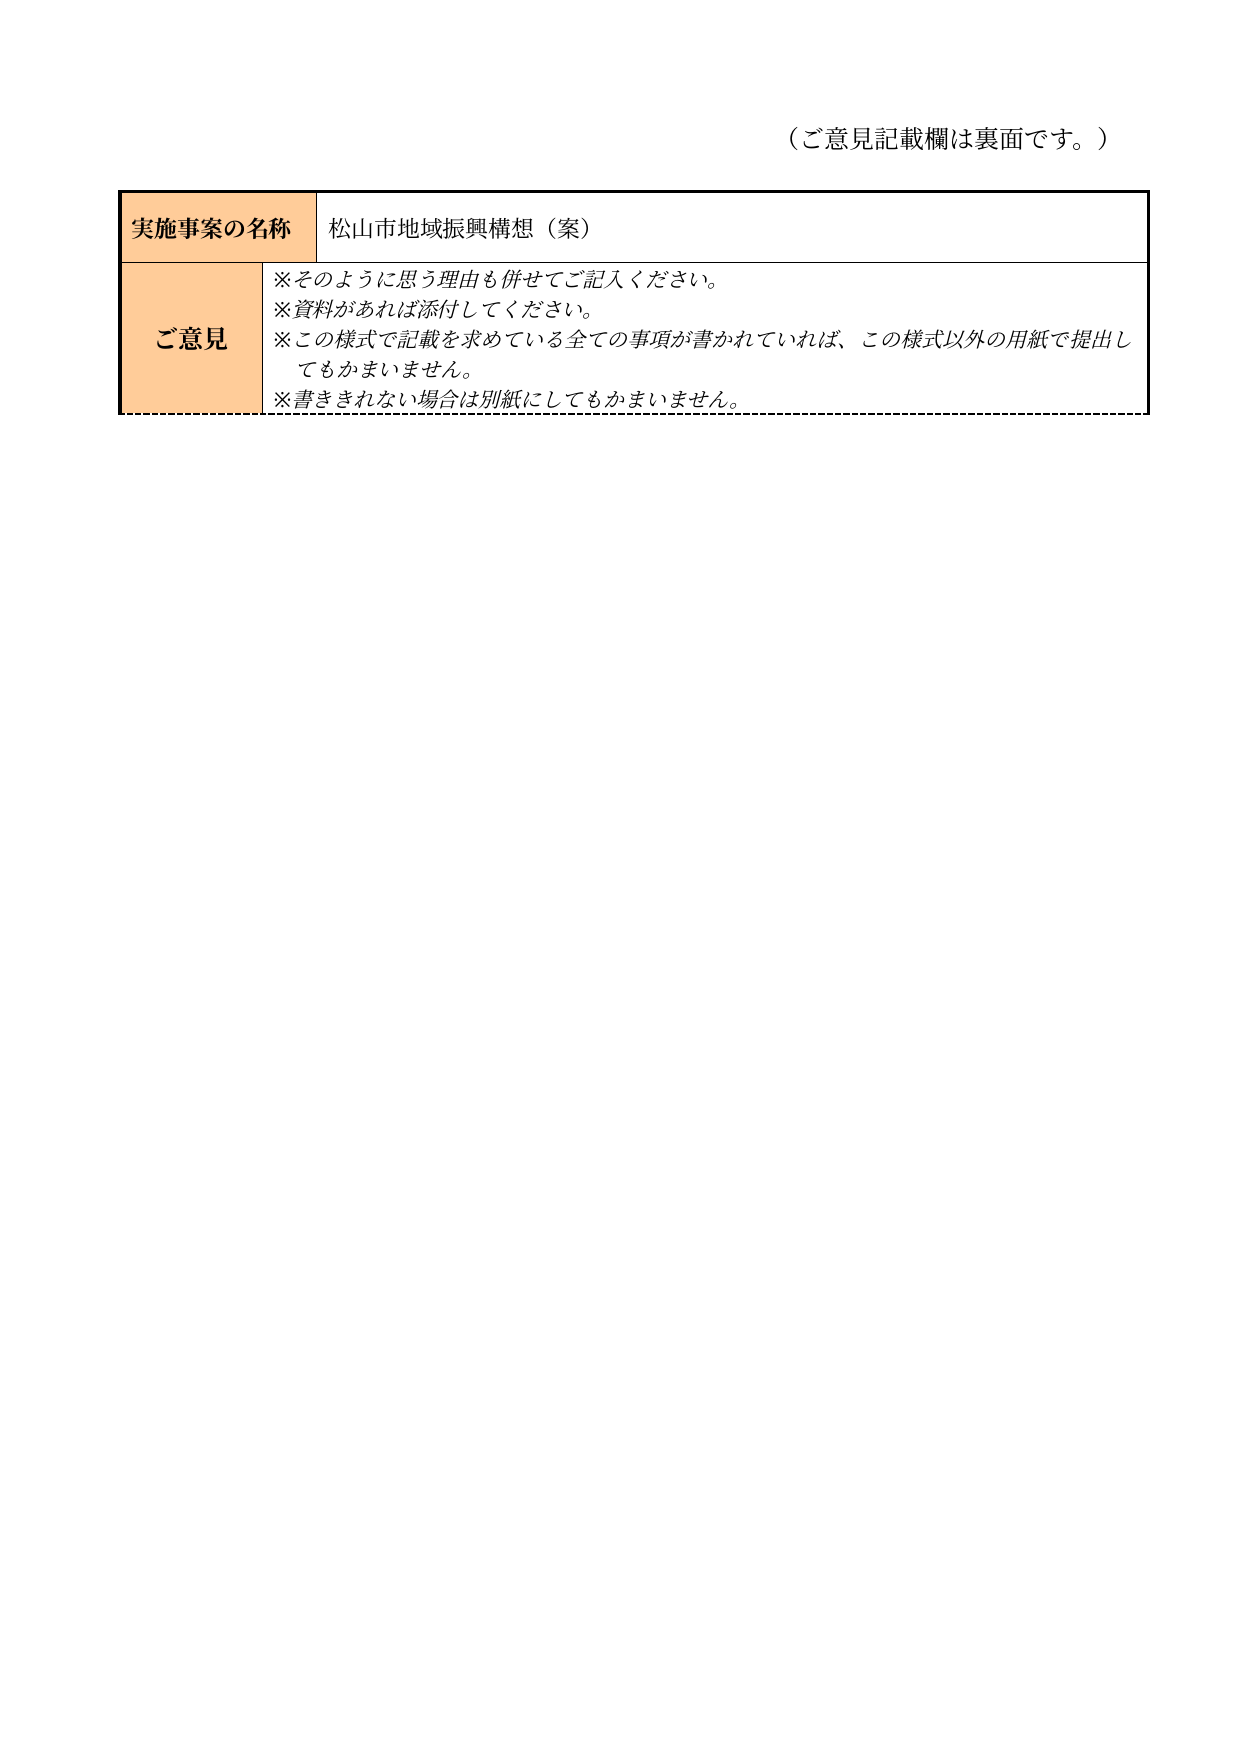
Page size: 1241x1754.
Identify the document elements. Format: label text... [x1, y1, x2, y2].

table_cell ※そのように思う理由も併せてご記入ください。 ※資料があれば添付してください。 ※この様式で記載を求めている全ての事項が書かれていれば、この様式以外の用紙で提出してもかまいません。 ※書ききれない場合は別紙にしてもかまいません。 [263, 263, 1147, 413]
table_header 松山市地域振興構想（案） [317, 193, 1147, 262]
text （ご意見記載欄は裏面です。） [118, 120, 1122, 156]
table_header 実施事案の名称 [122, 193, 316, 262]
table_cell ご意見 [122, 263, 262, 413]
